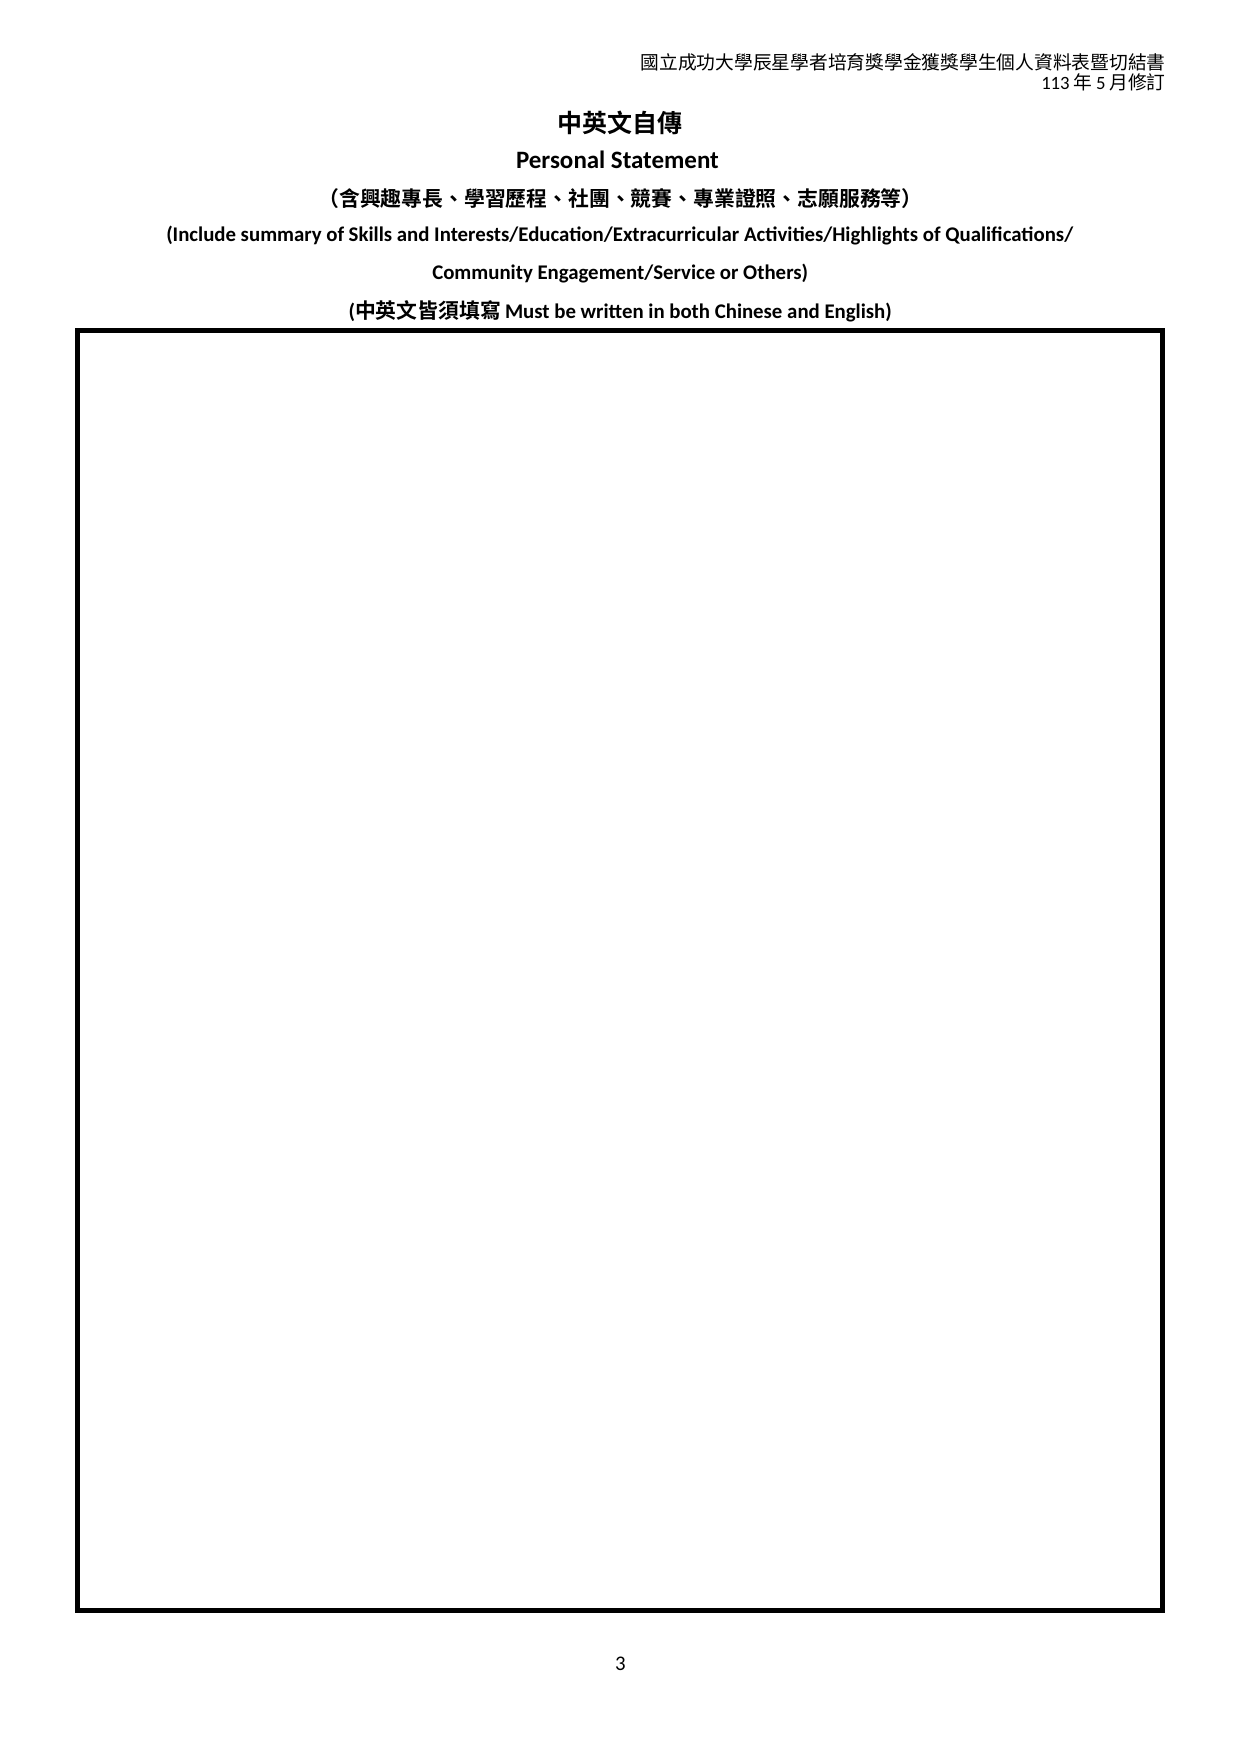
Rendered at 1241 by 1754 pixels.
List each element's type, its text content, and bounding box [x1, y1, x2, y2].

text Personal Statement [75, 141, 1165, 178]
text (中英文皆須填寫Must be written in both Chinese and English) [75, 291, 1165, 328]
text （含興趣專長、學習歷程、社團、競賽、專業證照、志願服務等） [75, 178, 1165, 216]
table_header [80, 333, 1160, 1608]
text 中英文自傳 [75, 103, 1165, 141]
text (Include summary of Skills and Interests/Education/Extracurricular Activities/Highlights of Qualifications/ Community Engagement/Service or Others) [75, 216, 1165, 291]
